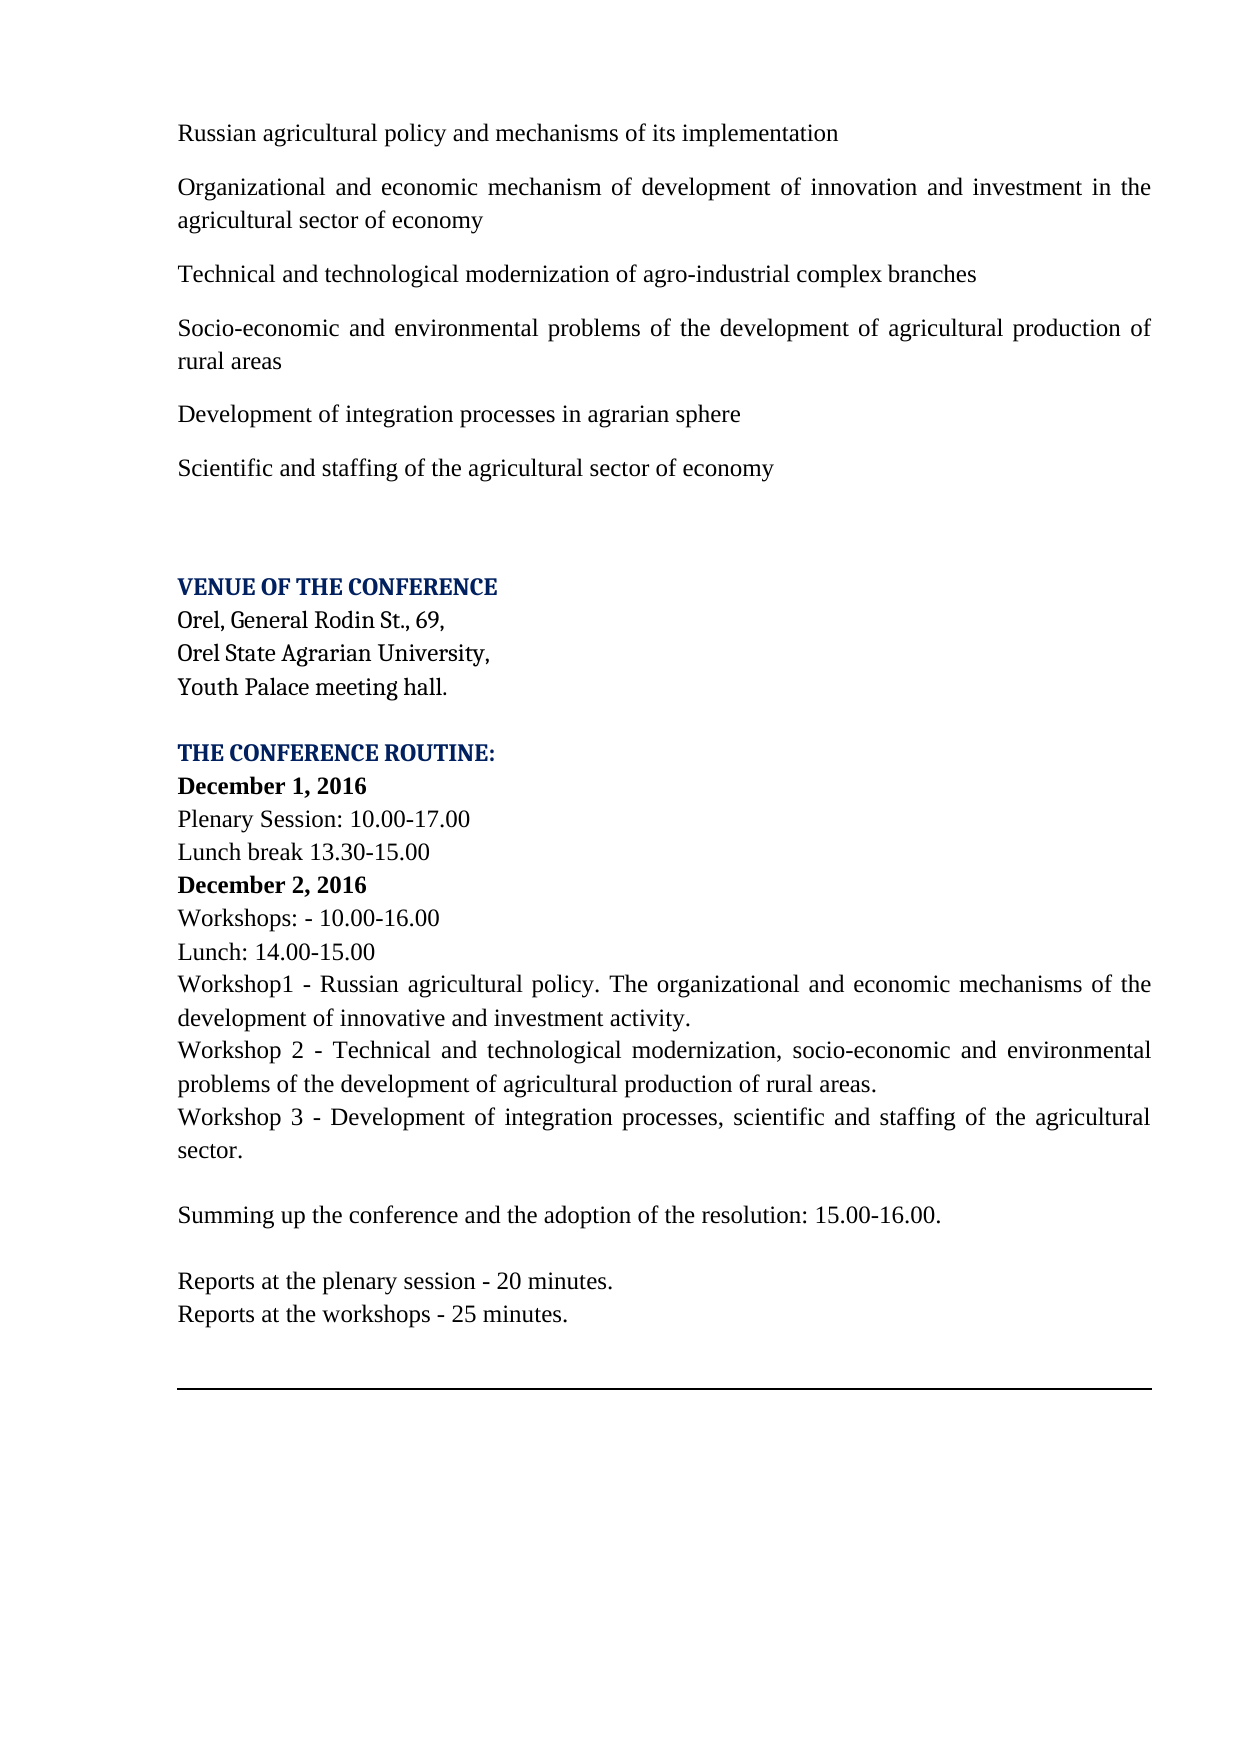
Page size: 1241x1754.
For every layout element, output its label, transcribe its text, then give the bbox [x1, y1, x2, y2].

text Lunch: 14.00-15.00 [177, 937, 1152, 965]
text December 1, 2016 [177, 771, 1152, 800]
text Lunch break 13.30-15.00 [177, 837, 1152, 866]
text Organizational and economic mechanism of development of innovation and investment in the agricultural sector of economy [177, 172, 1152, 234]
text Scientific and staffing of the agricultural sector of economy [177, 453, 1152, 482]
text Workshop 3 - Development of integration processes, scientific and staffing of the agricultural sector. [177, 1102, 1152, 1163]
text THE CONFERENCE ROUTINE: [177, 738, 1152, 767]
text Orel State Agrarian University, [177, 639, 1152, 668]
text Reports at the workshops - 25 minutes. [177, 1299, 1152, 1388]
text Workshop1 - Russian agricultural policy. The organizational and economic mechanisms of the development of innovative and investment activity. [177, 969, 1152, 1031]
text Russian agricultural policy and mechanisms of its implementation [177, 118, 1152, 147]
text VENUE OF THE CONFERENCE [177, 573, 1152, 602]
text Development of integration processes in agrarian sphere [177, 399, 1152, 428]
text Orel, General Rodin St., 69, [177, 606, 1152, 635]
text Socio-economic and environmental problems of the development of agricultural production of rural areas [177, 313, 1152, 374]
text Plenary Session: 10.00-17.00 [177, 804, 1152, 833]
text Workshops: - 10.00-16.00 [177, 903, 1152, 932]
text Technical and technological modernization of agro-industrial complex branches [177, 259, 1152, 288]
text December 2, 2016 [177, 871, 1152, 899]
text Workshop 2 - Technical and technological modernization, socio-economic and environmental problems of the development of agricultural production of rural areas. [177, 1036, 1152, 1097]
text Reports at the plenary session - 20 minutes. [177, 1266, 1152, 1295]
text Summing up the conference and the adoption of the resolution: 15.00-16.00. [177, 1200, 1152, 1229]
text Youth Palace meeting hall. [177, 672, 1152, 701]
